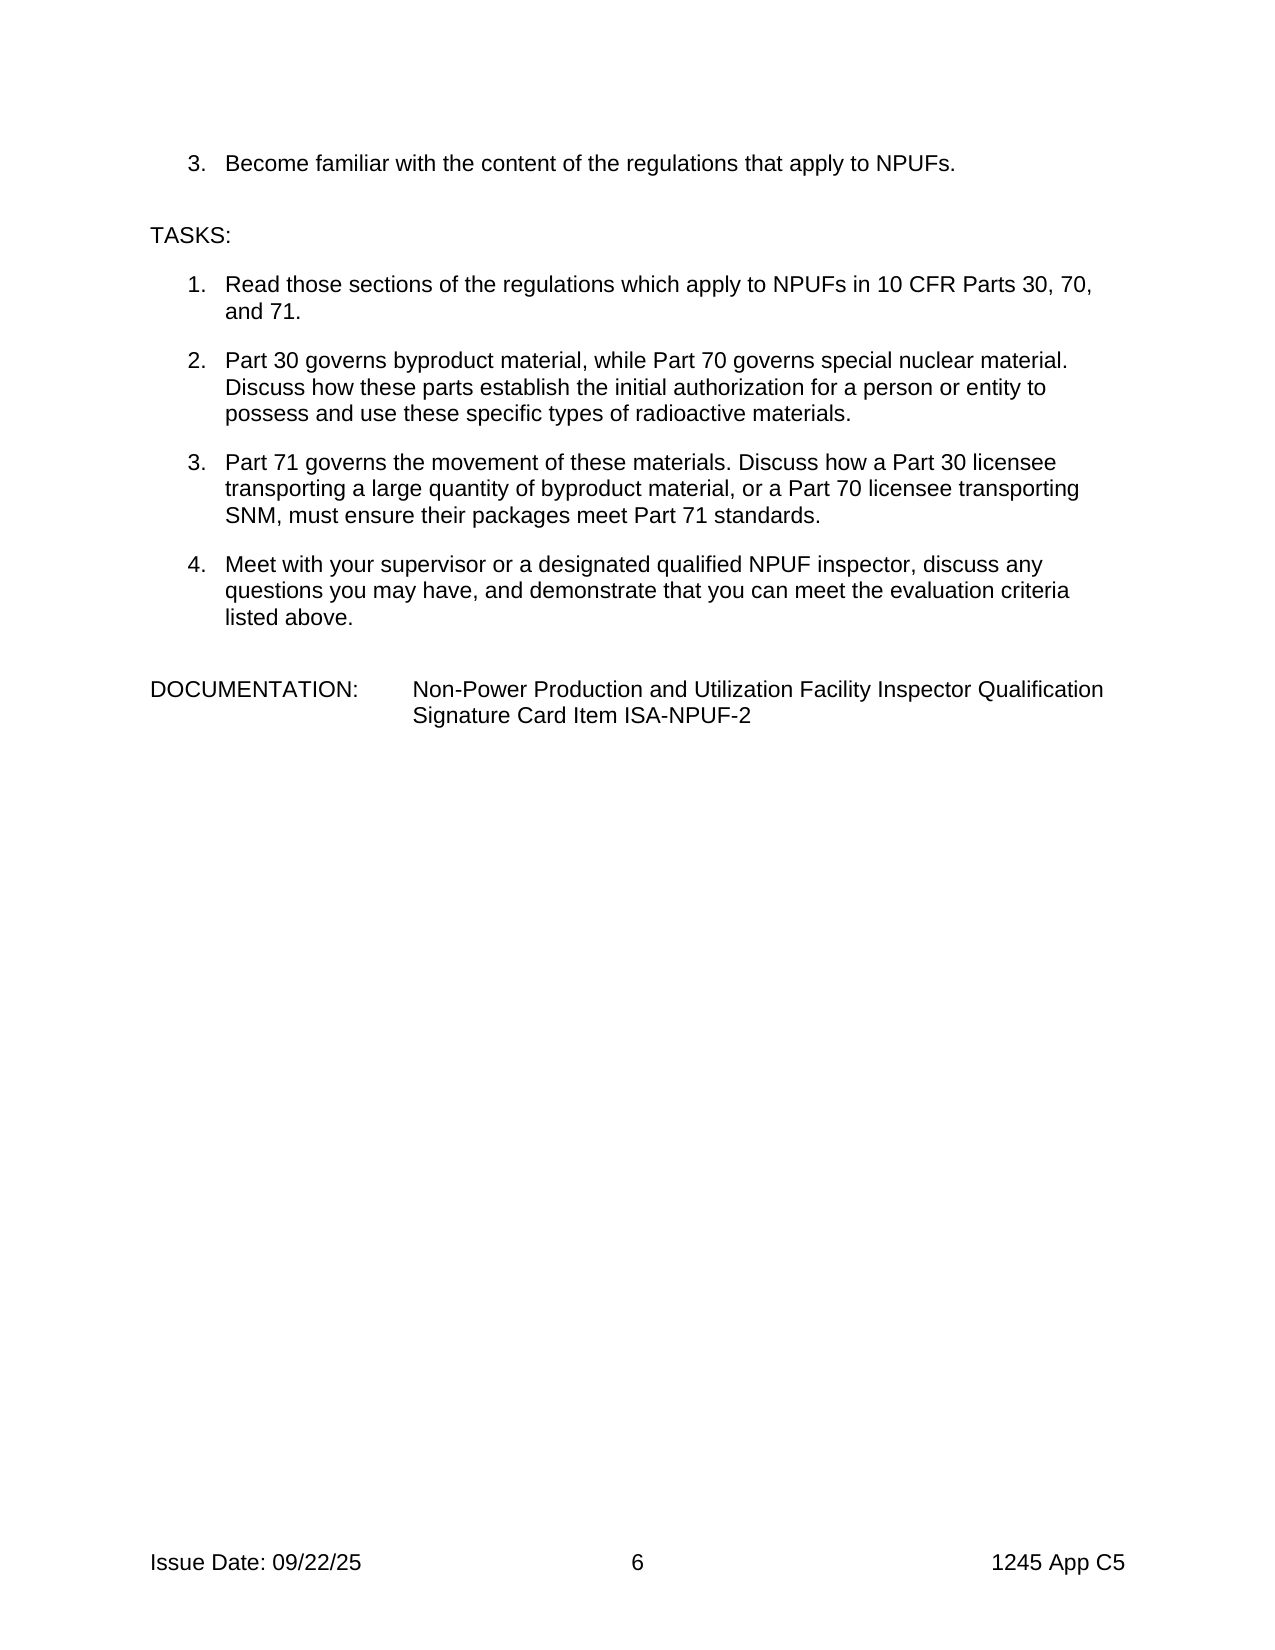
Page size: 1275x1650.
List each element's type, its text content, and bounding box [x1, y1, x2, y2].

list Become familiar with the content of the regulations that apply to NPUFs. [187, 150, 1125, 176]
list Part 30 governs byproduct material, while Part 70 governs special nuclear material. Discuss how these parts establish the initial authorization for a person or entity to possess and use these specific types of radioactive materials. [187, 347, 1125, 426]
list Meet with your supervisor or a designated qualified NPUF inspector, discuss any questions you may have, and demonstrate that you can meet the evaluation criteria listed above. [187, 551, 1125, 630]
list Part 71 governs the movement of these materials. Discuss how a Part 30 licensee transporting a large quantity of byproduct material, or a Part 70 licensee transporting SNM, must ensure their packages meet Part 71 standards. [187, 449, 1125, 528]
subtitle DOCUMENTATION: Non-Power Production and Utilization Facility Inspector Qualification Signature Card Item ISA-NPUF-2 [150, 676, 1125, 729]
subtitle TASKS: [150, 222, 1125, 248]
list Read those sections of the regulations which apply to NPUFs in 10 CFR Parts 30, 70, and 71. [187, 271, 1125, 324]
